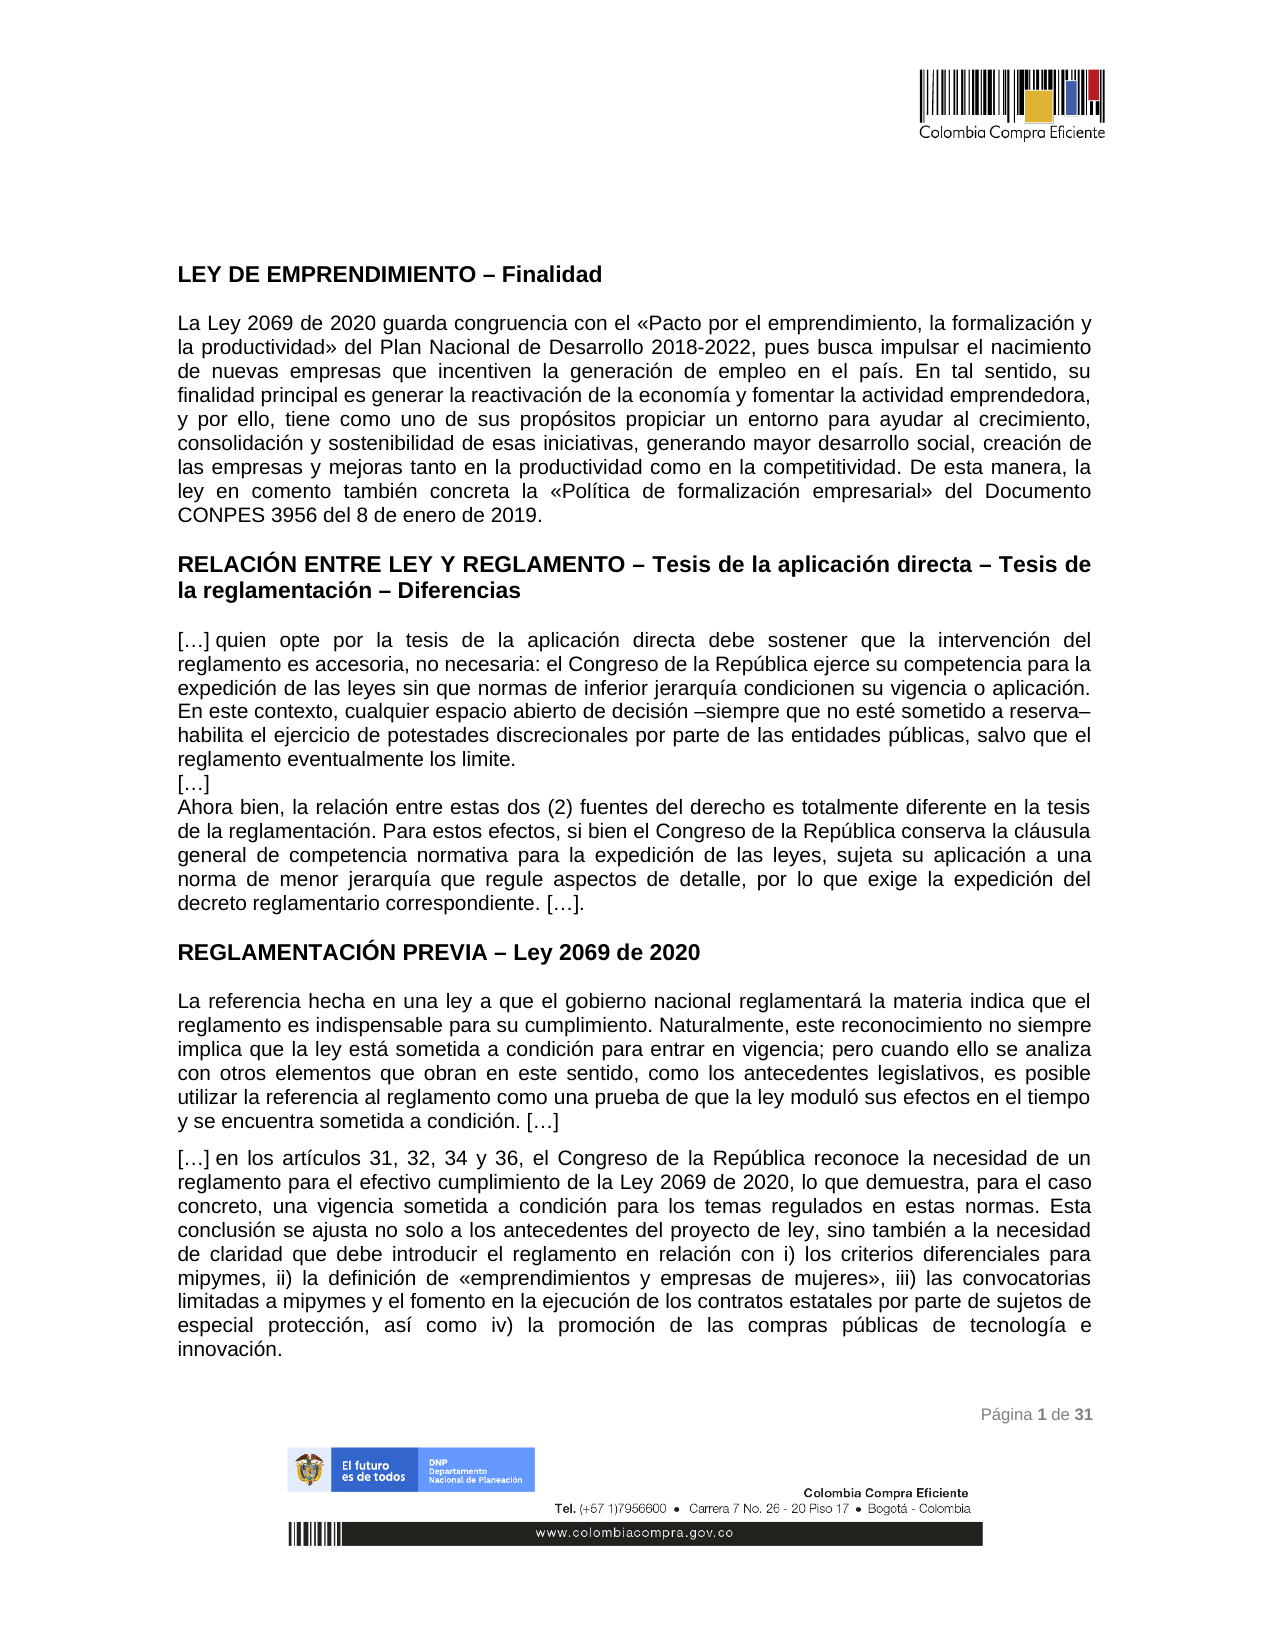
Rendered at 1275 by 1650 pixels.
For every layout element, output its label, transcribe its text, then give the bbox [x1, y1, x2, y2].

picture [287, 1447, 983, 1546]
text La referencia hecha en una ley a que el gobierno nacional reglamentará la materia indica que el reglamento es indispensable para su cumplimiento. Naturalmente, este reconocimiento no siempre implica que la ley está sometida a condición para entrar en vigencia; pero cuando ello se analiza con otros elementos que obran en este sentido, como los antecedentes legislativos, es posible utilizar la referencia al reglamento como una prueba de que la ley moduló sus efectos en el tiempo y se encuentra sometida a condición. […] [177, 989, 1093, 1133]
text RELACIÓN ENTRE LEY Y REGLAMENTO – Tesis de la aplicación directa – Tesis de la reglamentación – Diferencias [177, 551, 1093, 603]
text REGLAMENTACIÓN PREVIA – Ley 2069 de 2020 [177, 939, 1093, 965]
text LEY DE EMPRENDIMIENTO – Finalidad [177, 261, 1093, 287]
text […] [177, 771, 1093, 795]
text […] quien opte por la tesis de la aplicación directa debe sostener que la intervención del reglamento es accesoria, no necesaria: el Congreso de la República ejerce su competencia para la expedición de las leyes sin que normas de inferior jerarquía condicionen su vigencia o aplicación. En este contexto, cualquier espacio abierto de decisión –siempre que no esté sometido a reserva– habilita el ejercicio de potestades discrecionales por parte de las entidades públicas, salvo que el reglamento eventualmente los limite. [177, 627, 1093, 771]
picture [911, 63, 1112, 145]
text La Ley 2069 de 2020 guarda congruencia con el «Pacto por el emprendimiento, la formalización y la productividad» del Plan Nacional de Desarrollo 2018-2022, pues busca impulsar el nacimiento de nuevas empresas que incentiven la generación de empleo en el país. En tal sentido, su finalidad principal es generar la reactivación de la economía y fomentar la actividad emprendedora, y por ello, tiene como uno de sus propósitos propiciar un entorno para ayudar al crecimiento, consolidación y sostenibilidad de esas iniciativas, generando mayor desarrollo social, creación de las empresas y mejoras tanto en la productividad como en la competitividad. De esta manera, la ley en comento también concreta la «Política de formalización empresarial» del Documento CONPES 3956 del 8 de enero de 2019. [177, 311, 1093, 527]
text […] en los artículos 31, 32, 34 y 36, el Congreso de la República reconoce la necesidad de un reglamento para el efectivo cumplimiento de la Ley 2069 de 2020, lo que demuestra, para el caso concreto, una vigencia sometida a condición para los temas regulados en estas normas. Esta conclusión se ajusta no solo a los antecedentes del proyecto de ley, sino también a la necesidad de claridad que debe introducir el reglamento en relación con i) los criterios diferenciales para mipymes, ii) la definición de «emprendimientos y empresas de mujeres», iii) las convocatorias limitadas a mipymes y el fomento en la ejecución de los contratos estatales por parte de sujetos de especial protección, así como iv) la promoción de las compras públicas de tecnología e innovación. [177, 1146, 1093, 1361]
text Ahora bien, la relación entre estas dos (2) fuentes del derecho es totalmente diferente en la tesis de la reglamentación. Para estos efectos, si bien el Congreso de la República conserva la cláusula general de competencia normativa para la expedición de las leyes, sujeta su aplicación a una norma de menor jerarquía que regule aspectos de detalle, por lo que exige la expedición del decreto reglamentario correspondiente. […]. [177, 795, 1093, 915]
